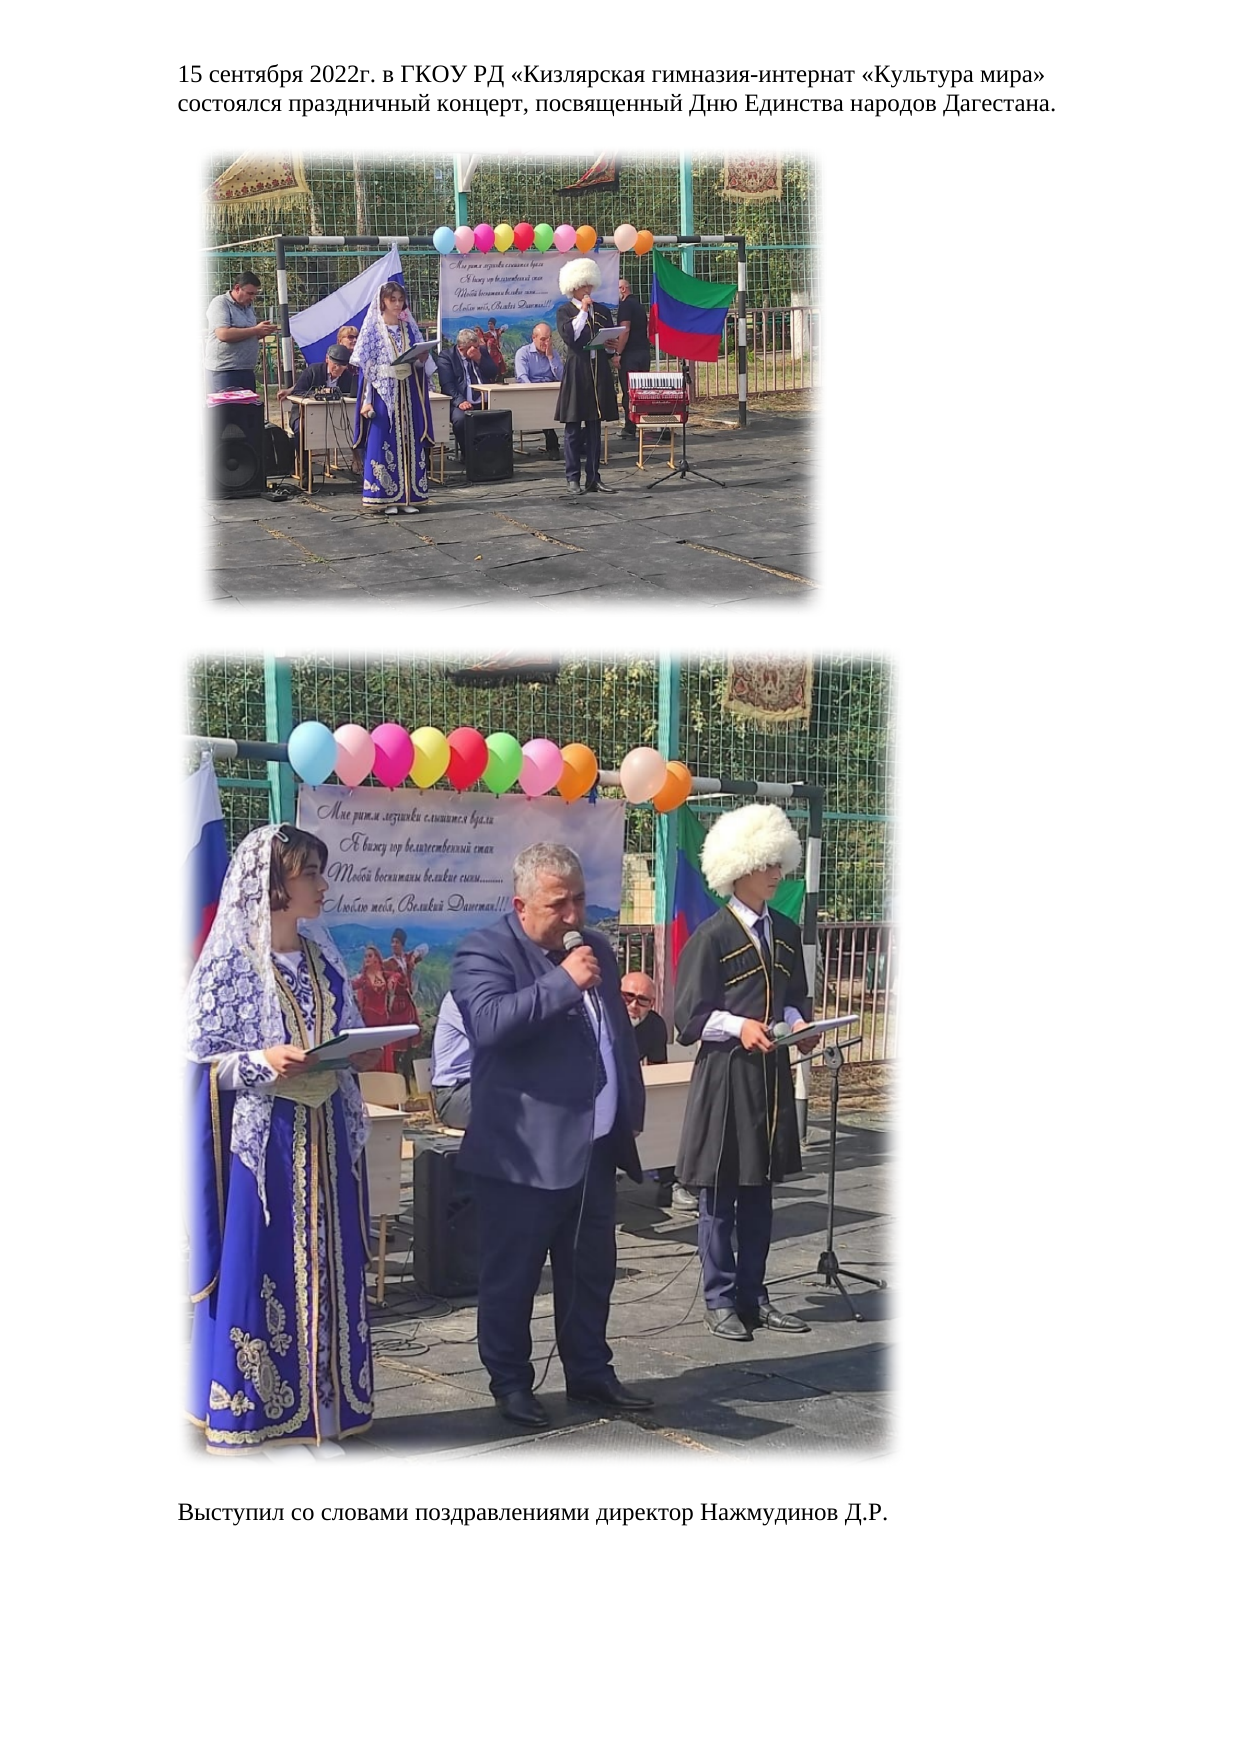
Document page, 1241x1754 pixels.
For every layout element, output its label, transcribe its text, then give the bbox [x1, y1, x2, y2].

text 15 сентября 2022г. в ГКОУ РД «Кизлярская гимназия-интернат «Культура мира» состоялся праздничный концерт, посвященный Дню Единства народов Дагестана. [177, 59, 1152, 117]
text Выступил со словами поздравлениями директор Нажмудинов Д.Р. [177, 1497, 1152, 1526]
picture [206, 674, 876, 1439]
picture [224, 174, 800, 590]
